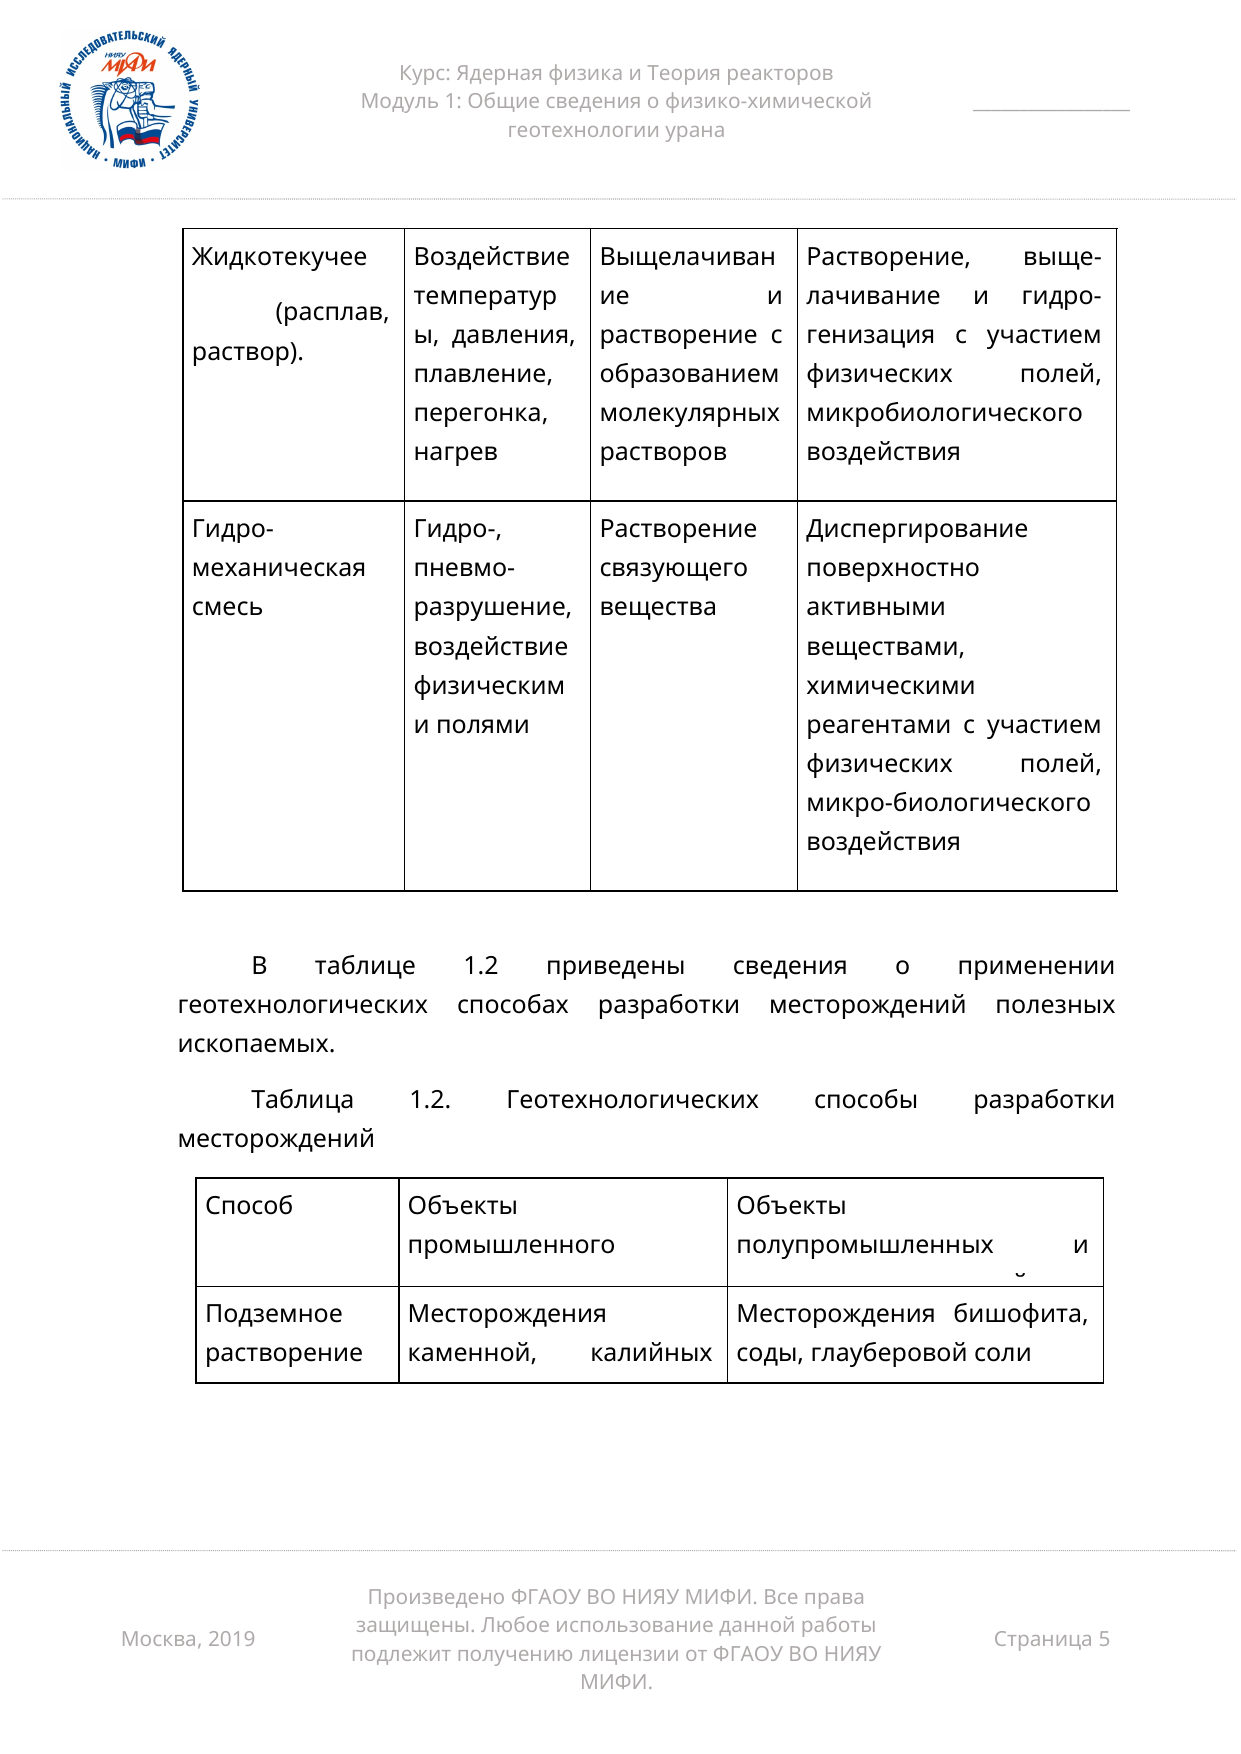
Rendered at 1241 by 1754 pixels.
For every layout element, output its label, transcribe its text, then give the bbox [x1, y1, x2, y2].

table_cell Подземное растворение [197, 1287, 398, 1382]
table_header Объекты полупромышленных и опытных исследований [728, 1179, 1103, 1286]
table_cell Гидро-, пневмо-разрушение, воздействие физическими полями [405, 502, 590, 890]
text Таблица 1.2. Геотехнологических способы разработки месторождений [177, 1082, 1116, 1155]
table_cell Жидкотекучее (расплав, раствор). [184, 229, 404, 500]
table_cell Воздействие температуры, давления, плавление, перегонка, нагрев [405, 229, 590, 500]
table_cell Месторождения бишофита, соды, глауберовой соли [728, 1287, 1103, 1382]
table_cell Выщелачивание и растворение с образованием молекулярных растворов [591, 229, 797, 500]
table_header Способ [197, 1179, 398, 1286]
table_cell Месторождения каменной, калийных солей [400, 1287, 727, 1382]
table_cell Растворение связующего вещества [591, 502, 797, 890]
picture [58, 29, 202, 172]
table_cell Диспергирование поверхностно активными веществами, химическими реагентами с участием физических полей, микро-биологического воздействия [798, 502, 1116, 890]
table_cell Гидро-механическая смесь [184, 502, 404, 890]
text В таблице 1.2 приведены сведения о применении геотехнологических способах разработки месторождений полезных ископаемых. [177, 948, 1116, 1060]
table_header Объекты промышленного освоения [400, 1179, 727, 1286]
table_cell Растворение, выще-лачивание и гидро-генизация с участием физических полей, микробиологического воздействия [798, 229, 1116, 500]
